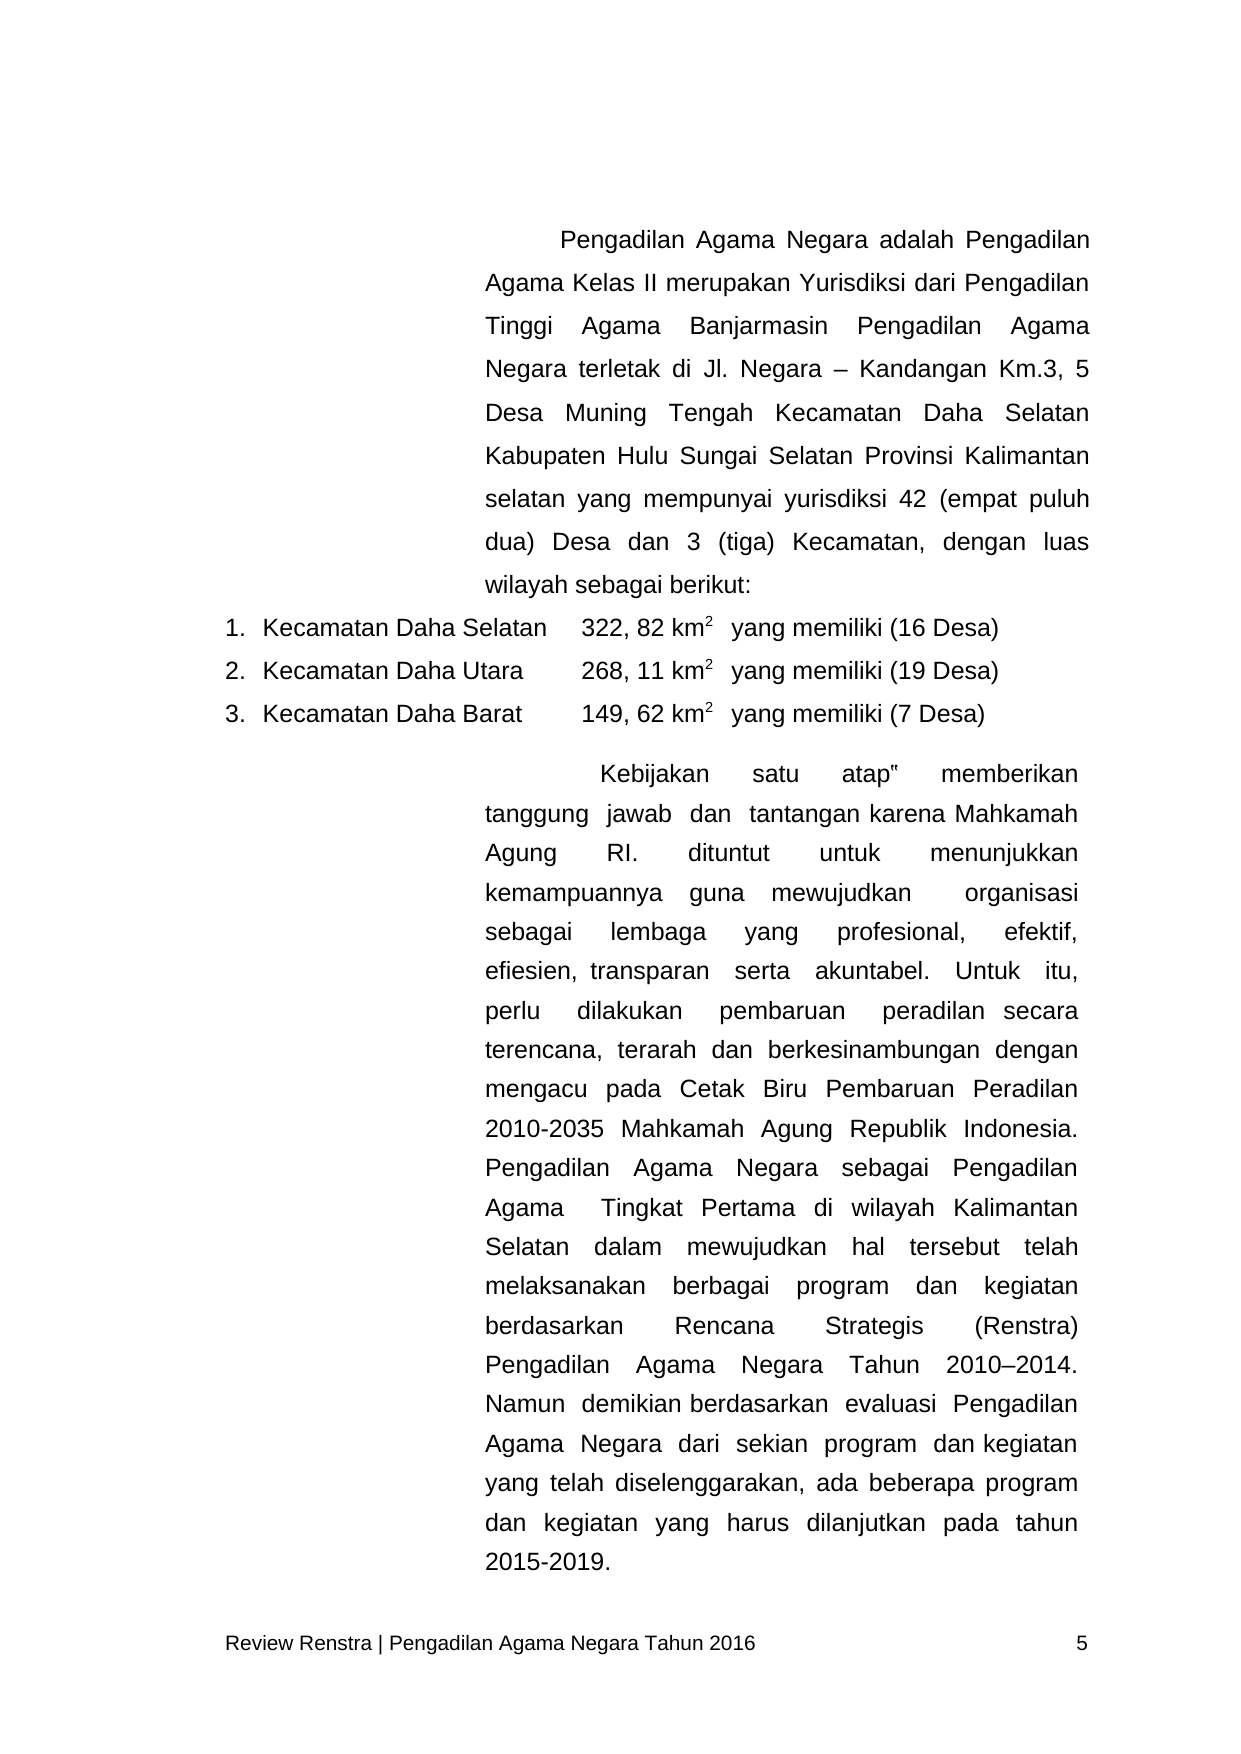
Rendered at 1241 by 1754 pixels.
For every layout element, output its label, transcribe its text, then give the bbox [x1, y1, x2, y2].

list Kecamatan Daha Selatan 322, 82 km2 yang memiliki (16 Desa) [225, 613, 1090, 642]
text Pengadilan Agama Negara adalah Pengadilan Agama Kelas II merupakan Yurisdiksi dari Pengadilan Tinggi Agama Banjarmasin Pengadilan Agama Negara terletak di Jl. Negara – Kandangan Km.3, 5 Desa Muning Tengah Kecamatan Daha Selatan Kabupaten Hulu Sungai Selatan Provinsi Kalimantan selatan yang mempunyai yurisdiksi 42 (empat puluh dua) Desa dan 3 (tiga) Kecamatan, dengan luas wilayah sebagai berikut: [485, 225, 1090, 599]
text Kebijakan satu atap‟ memberikan tanggung jawab dan tantangan karena Mahkamah Agung RI. dituntut untuk menunjukkan kemampuannya guna mewujudkan organisasi sebagai lembaga yang profesional, efektif, efiesien, transparan serta akuntabel. Untuk itu, perlu dilakukan pembaruan peradilan secara terencana, terarah dan berkesinambungan dengan mengacu pada Cetak Biru Pembaruan Peradilan 2010-2035 Mahkamah Agung Republik Indonesia. Pengadilan Agama Negara sebagai Pengadilan Agama Tingkat Pertama di wilayah Kalimantan Selatan dalam mewujudkan hal tersebut telah melaksanakan berbagai program dan kegiatan berdasarkan Rencana Strategis (Renstra) Pengadilan Agama Negara Tahun 2010–2014. Namun demikian berdasarkan evaluasi Pengadilan Agama Negara dari sekian program dan kegiatan yang telah diselenggarakan, ada beberapa program dan kegiatan yang harus dilanjutkan pada tahun 2015-2019. [485, 751, 1079, 1578]
list Kecamatan Daha Barat 149, 62 km2 yang memiliki (7 Desa) [225, 699, 1090, 728]
list Kecamatan Daha Utara 268, 11 km2 yang memiliki (19 Desa) [225, 656, 1090, 685]
